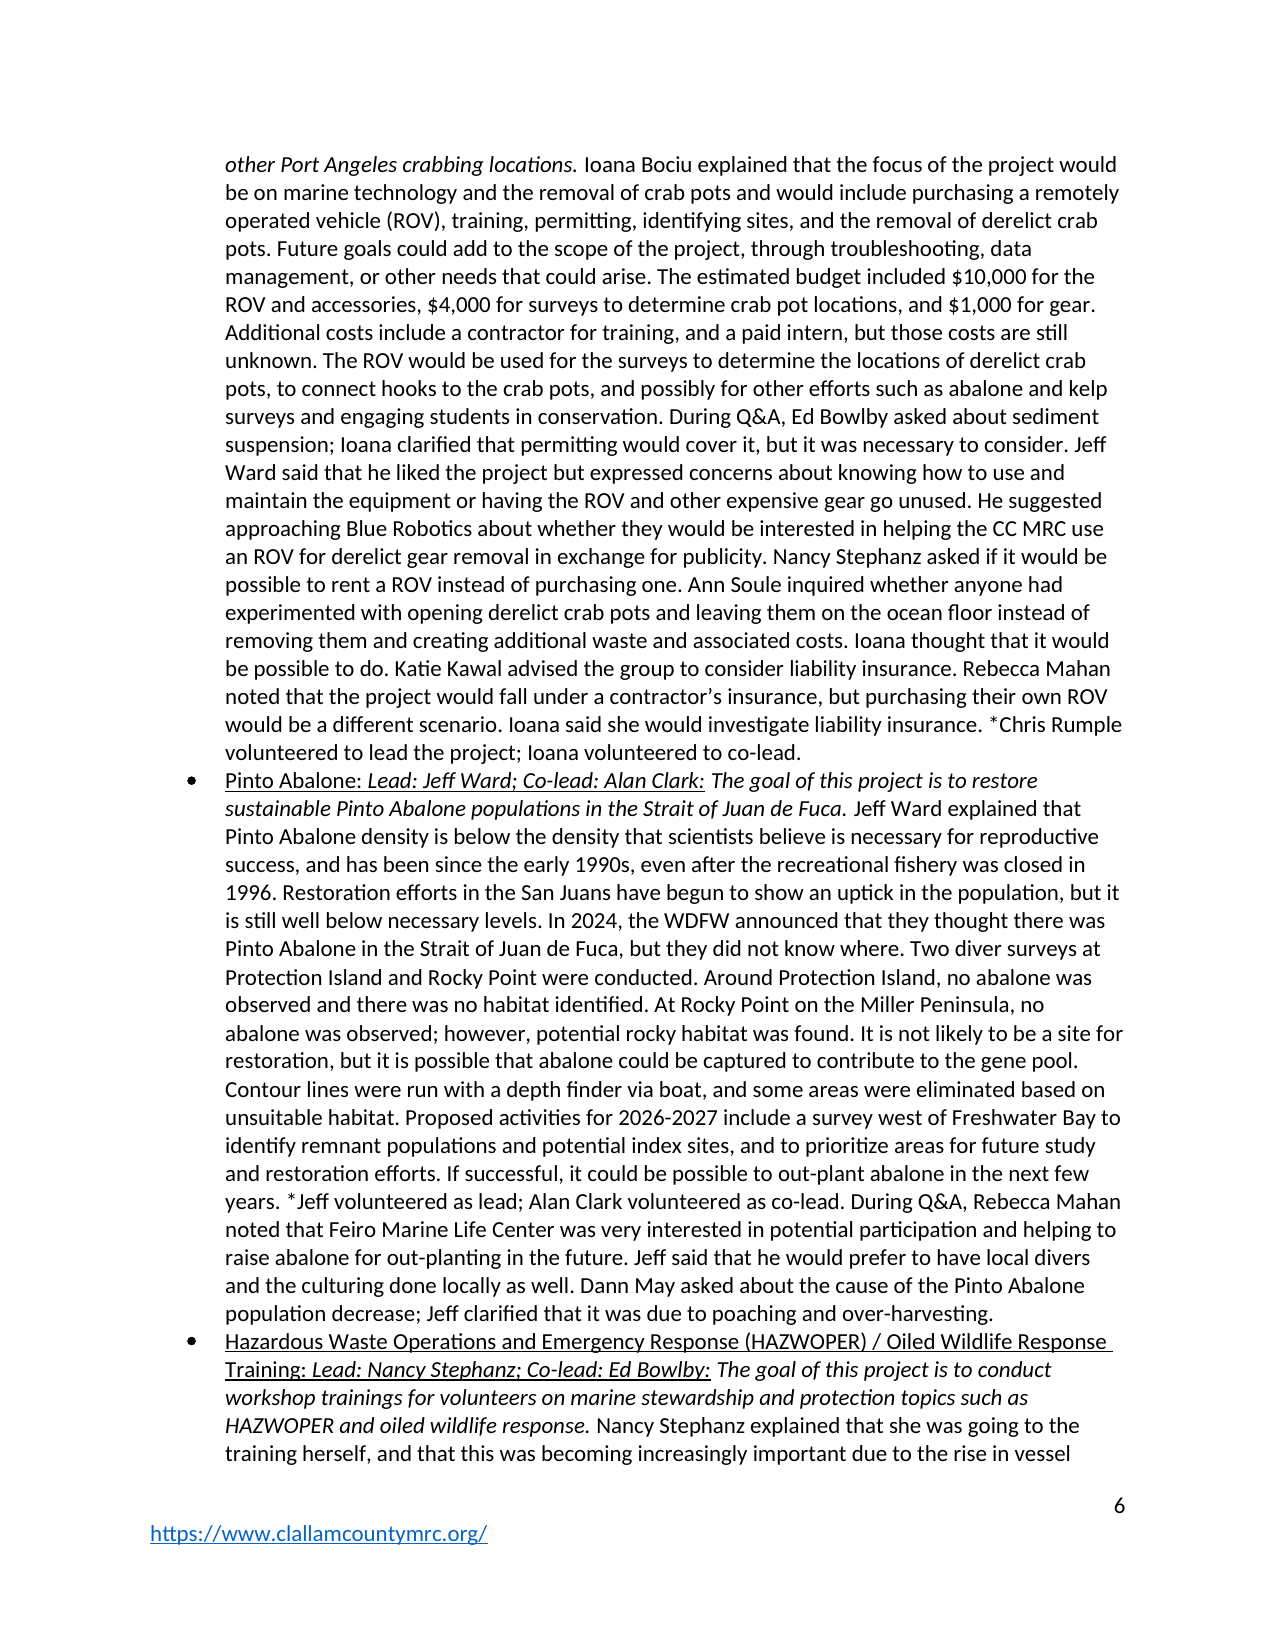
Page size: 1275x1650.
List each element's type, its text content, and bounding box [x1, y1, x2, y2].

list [187, 1327, 1125, 1467]
list Pinto Abalone: Lead: Jeff Ward; Co-lead: Alan Clark: The goal of this project is to restore sustainable Pinto Abalone populations in the Strait of Juan de Fuca. Jeff Ward explained that Pinto Abalone density is below the density that scientists believe is necessary for reproductive success, and has been since the early 1990s, even after the recreational fishery was closed in 1996. Restoration efforts in the San Juans have begun to show an uptick in the population, but it is still well below necessary levels. In 2024, the WDFW announced that they thought there was Pinto Abalone in the Strait of Juan de Fuca, but they did not know where. Two diver surveys at Protection Island and Rocky Point were conducted. Around Protection Island, no abalone was observed and there was no habitat identified. At Rocky Point on the Miller Peninsula, no abalone was observed; however, potential rocky habitat was found. It is not likely to be a site for restoration, but it is possible that abalone could be captured to contribute to the gene pool. Contour lines were run with a depth finder via boat, and some areas were eliminated based on unsuitable habitat. Proposed activities for 2026-2027 include a survey west of Freshwater Bay to identify remnant populations and potential index sites, and to prioritize areas for future study and restoration efforts. If successful, it could be possible to out-plant abalone in the next few years. *Jeff volunteered as lead; Alan Clark volunteered as co-lead. During Q&A, Rebecca Mahan noted that Feiro Marine Life Center was very interested in potential participation and helping to raise abalone for out-planting in the future. Jeff said that he would prefer to have local divers and the culturing done locally as well. Dann May asked about the cause of the Pinto Abalone population decrease; Jeff clarified that it was due to poaching and over-harvesting. [187, 766, 1125, 1327]
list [187, 150, 1125, 766]
